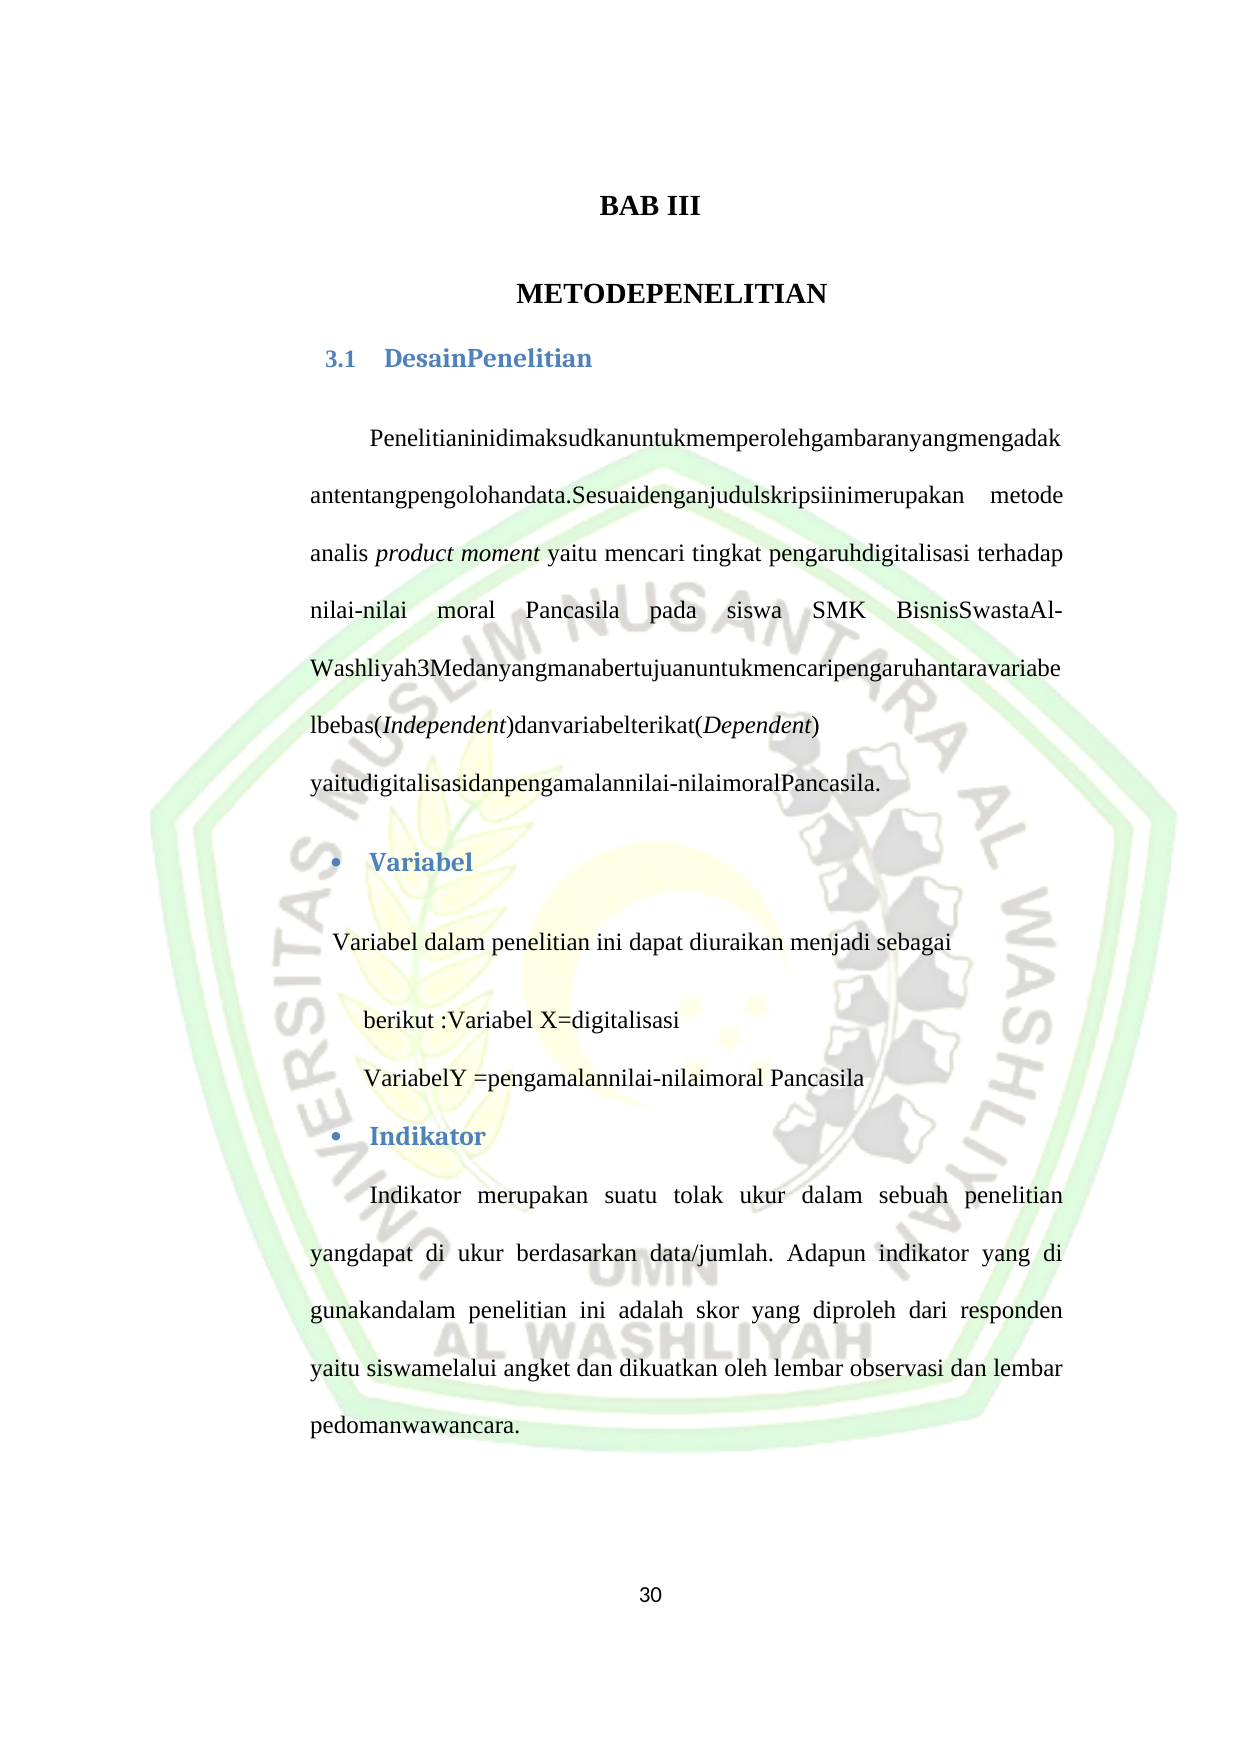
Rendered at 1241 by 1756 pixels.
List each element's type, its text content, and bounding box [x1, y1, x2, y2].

subtitle DesainPenelitian [325, 343, 1180, 374]
text METODEPENELITIAN [266, 276, 1078, 309]
subtitle BAB III [266, 188, 1034, 222]
text 30 [266, 1580, 1034, 1608]
subtitle Variabel [332, 847, 1180, 878]
text Variabel dalam penelitian ini dapat diuraikan menjadi sebagai berikut :Variabel X=digitalisasi [332, 888, 1044, 1044]
text Penelitianinidimaksudkanuntukmemperolehgambaranyangmengadakantentangpengolohandata.Sesuaidenganjudulskripsiinimerupakan metode analis product moment yaitu mencari tingkat pengaruhdigitalisasi terhadap nilai-nilai moral Pancasila pada siswa SMK BisnisSwastaAl-Washliyah3Medanyangmanabertujuanuntukmencaripengaruhantaravariabelbebas(Independent)danvariabelterikat(Dependent) yaitudigitalisasidanpengamalannilai-nilaimoralPancasila. [310, 423, 1064, 797]
text Indikator merupakan suatu tolak ukur dalam sebuah penelitian yangdapat di ukur berdasarkan data/jumlah. Adapun indikator yang di gunakandalam penelitian ini adalah skor yang diproleh dari responden yaitu siswamelalui angket dan dikuatkan oleh lembar observasi dan lembar pedomanwawancara. [310, 1180, 1064, 1439]
subtitle Indikator [332, 1121, 1180, 1152]
text VariabelY =pengamalannilai-nilaimoral Pancasila [363, 1063, 1180, 1092]
